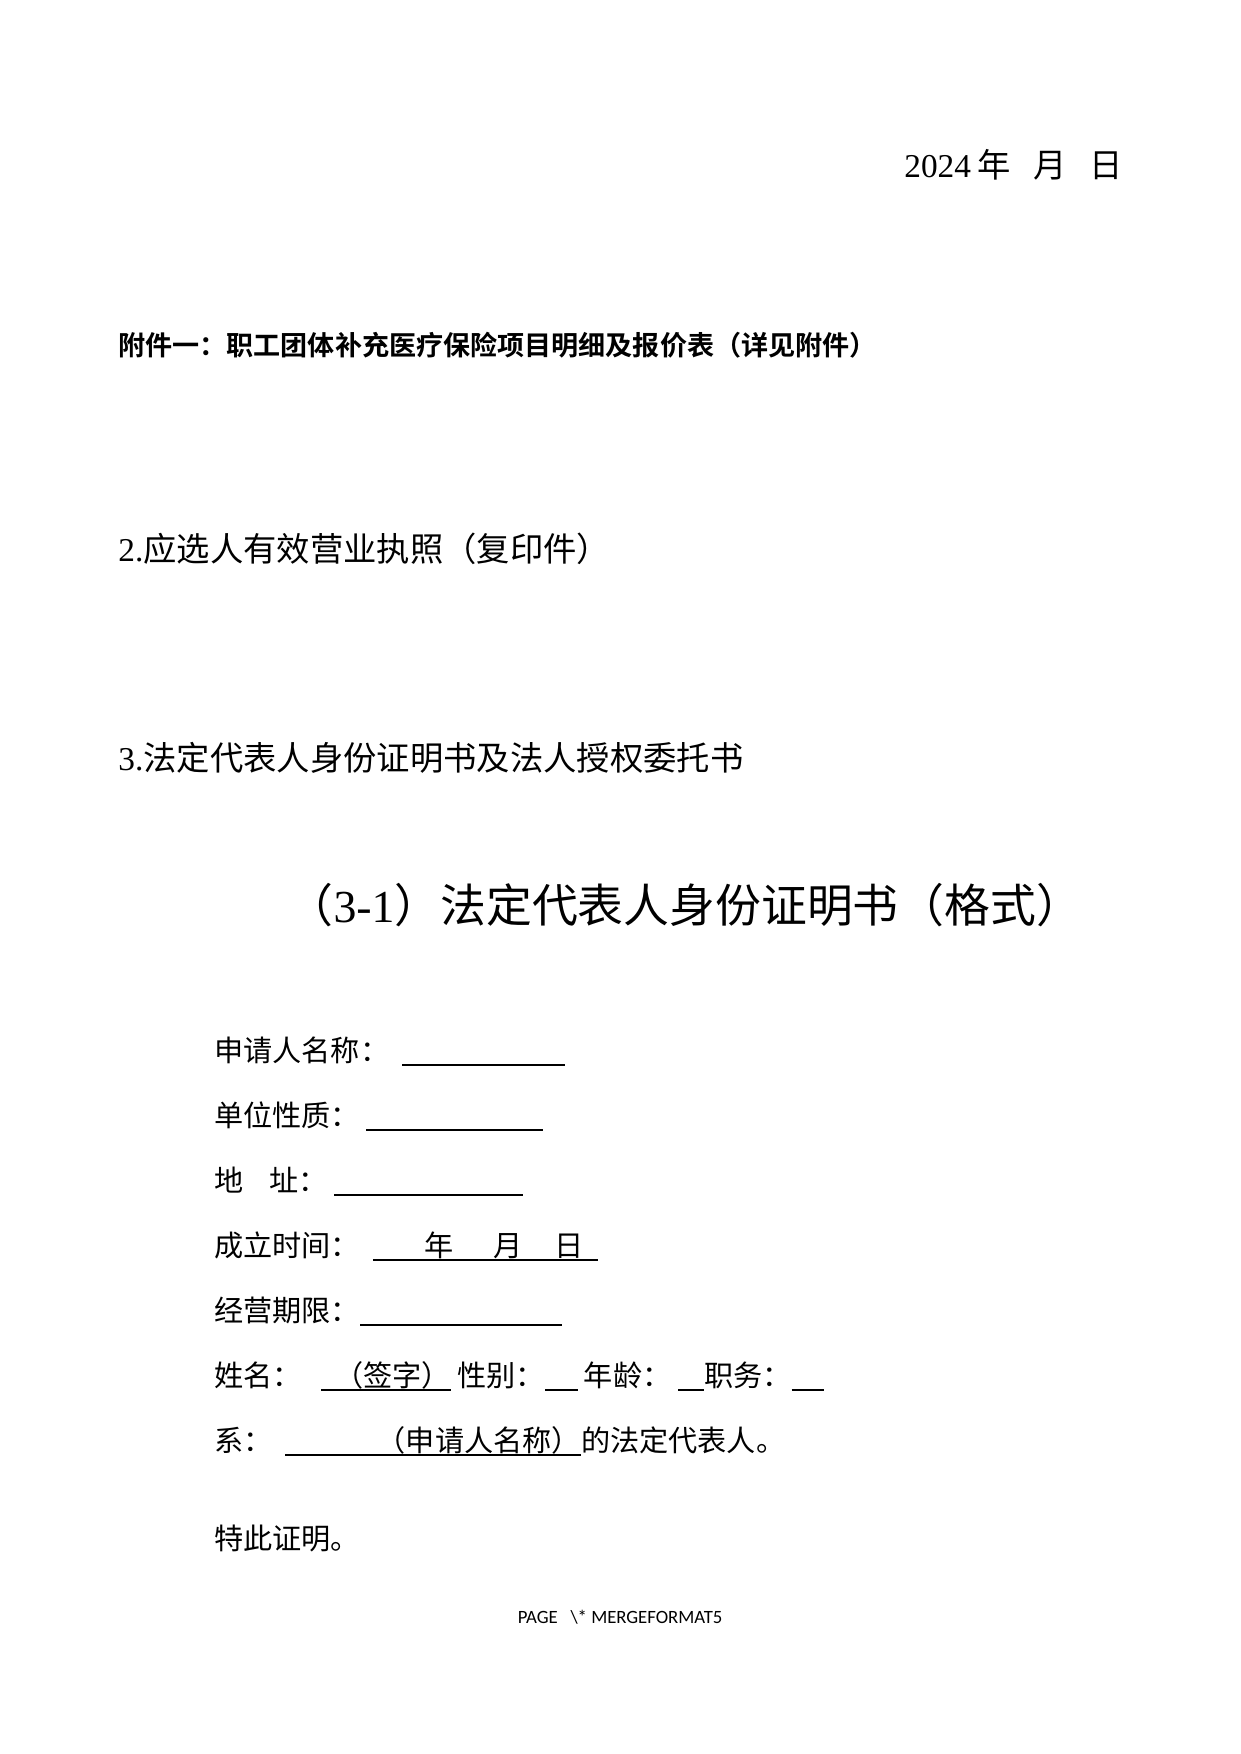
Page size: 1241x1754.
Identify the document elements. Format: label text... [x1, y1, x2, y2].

text 附件一：职工团体补充医疗保险项目明细及报价表（详见附件） [118, 311, 1122, 376]
text 系： （申请人名称）的法定代表人。 [156, 1406, 1122, 1471]
text 单位性质： [156, 1081, 1122, 1146]
text 经营期限： [156, 1276, 1122, 1341]
text 申请人名称： [156, 1016, 1122, 1081]
text 地 址： [156, 1146, 1122, 1211]
text 特此证明。 [156, 1504, 1122, 1569]
text 成立时间： 年 月 日 [156, 1211, 1122, 1276]
text （3-1）法定代表人身份证明书（格式） [156, 854, 1122, 951]
text 姓名： （签字） 性别： 年龄： 职务： [156, 1341, 1122, 1406]
text 2.应选人有效营业执照（复印件） [118, 512, 1100, 573]
text 3.法定代表人身份证明书及法人授权委托书 [118, 724, 1122, 789]
text 2024年 月 日 [180, 130, 1122, 195]
